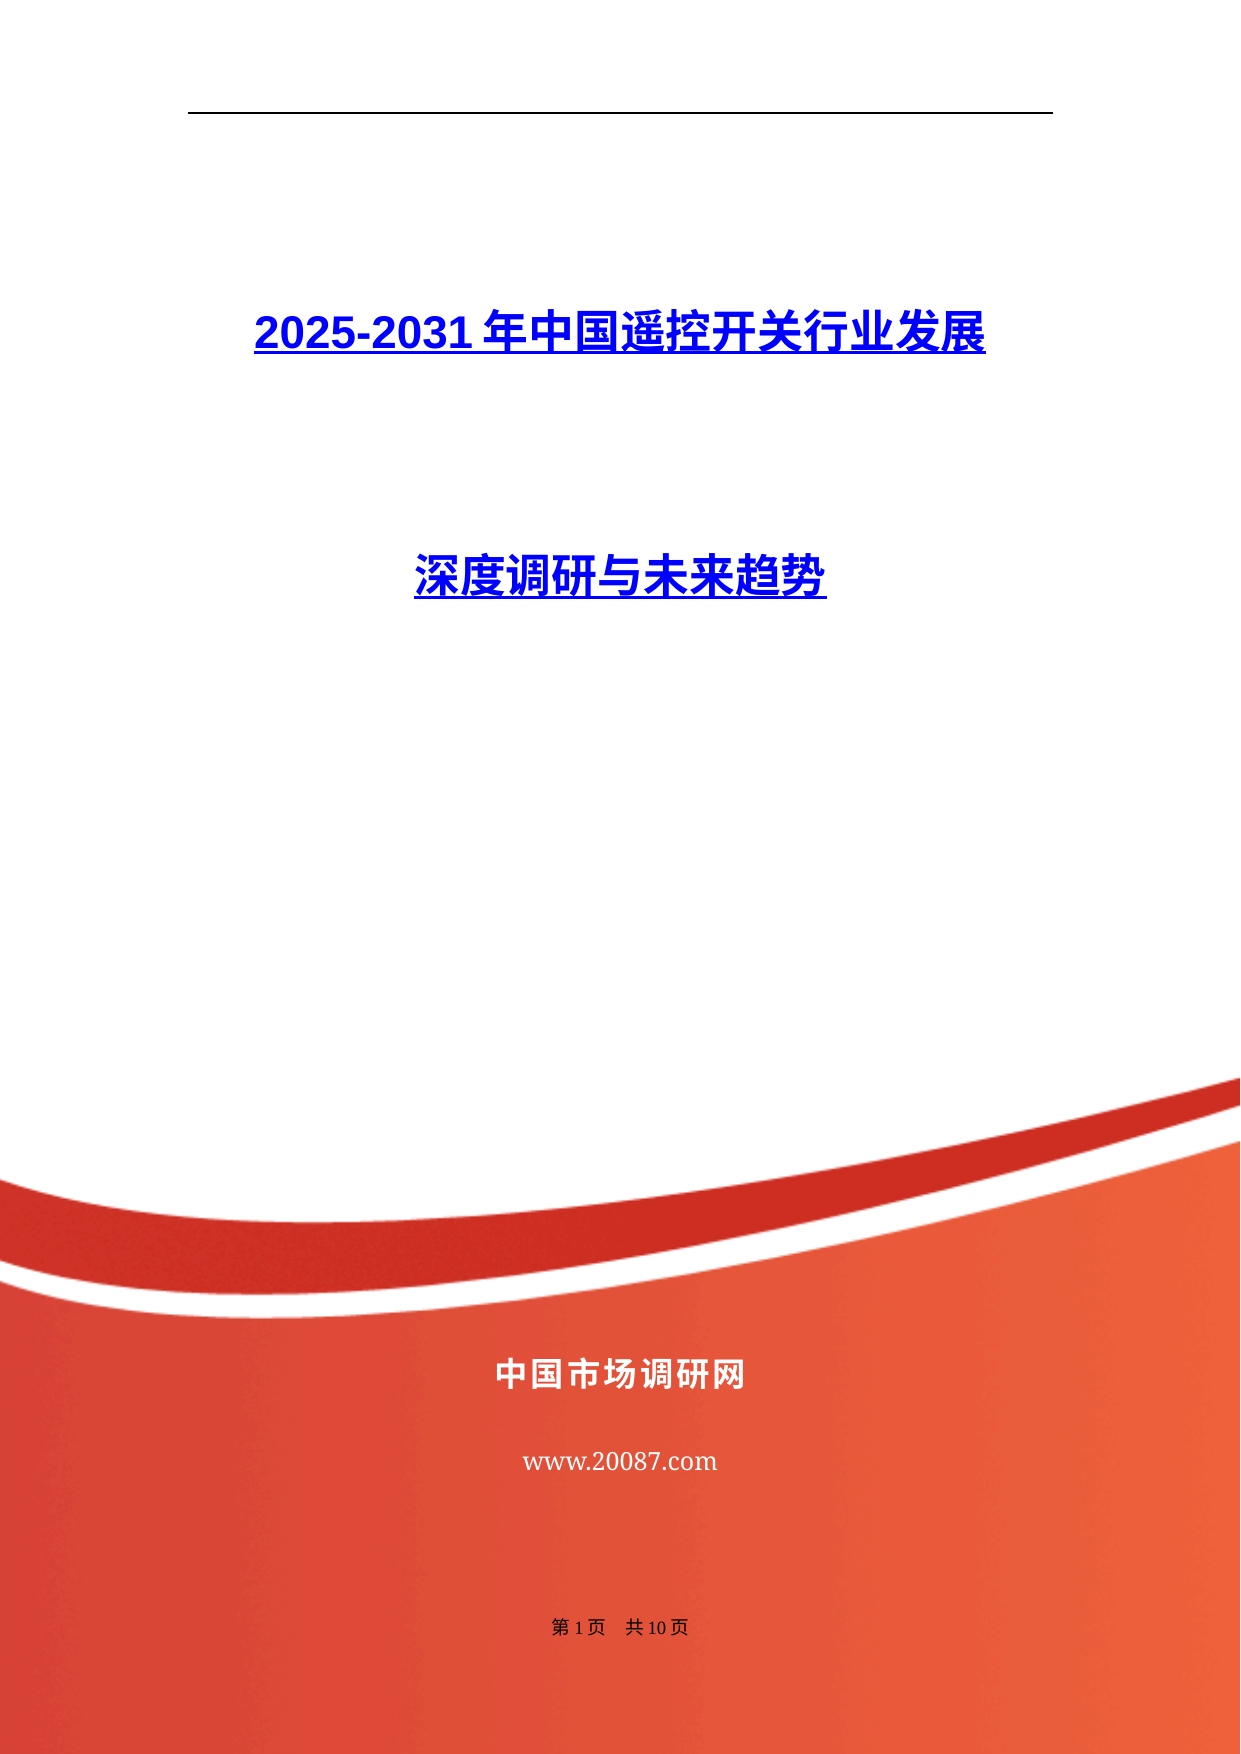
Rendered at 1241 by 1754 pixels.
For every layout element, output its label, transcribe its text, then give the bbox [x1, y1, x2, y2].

text www.20087.com [187, 1428, 1053, 1493]
subtitle 中国市场调研网 [187, 1339, 1053, 1404]
table_header 2025-2031年中国遥控开关行业发展深度调研与未来趋势 [188, 207, 1053, 773]
picture [0, 1006, 1241, 1754]
